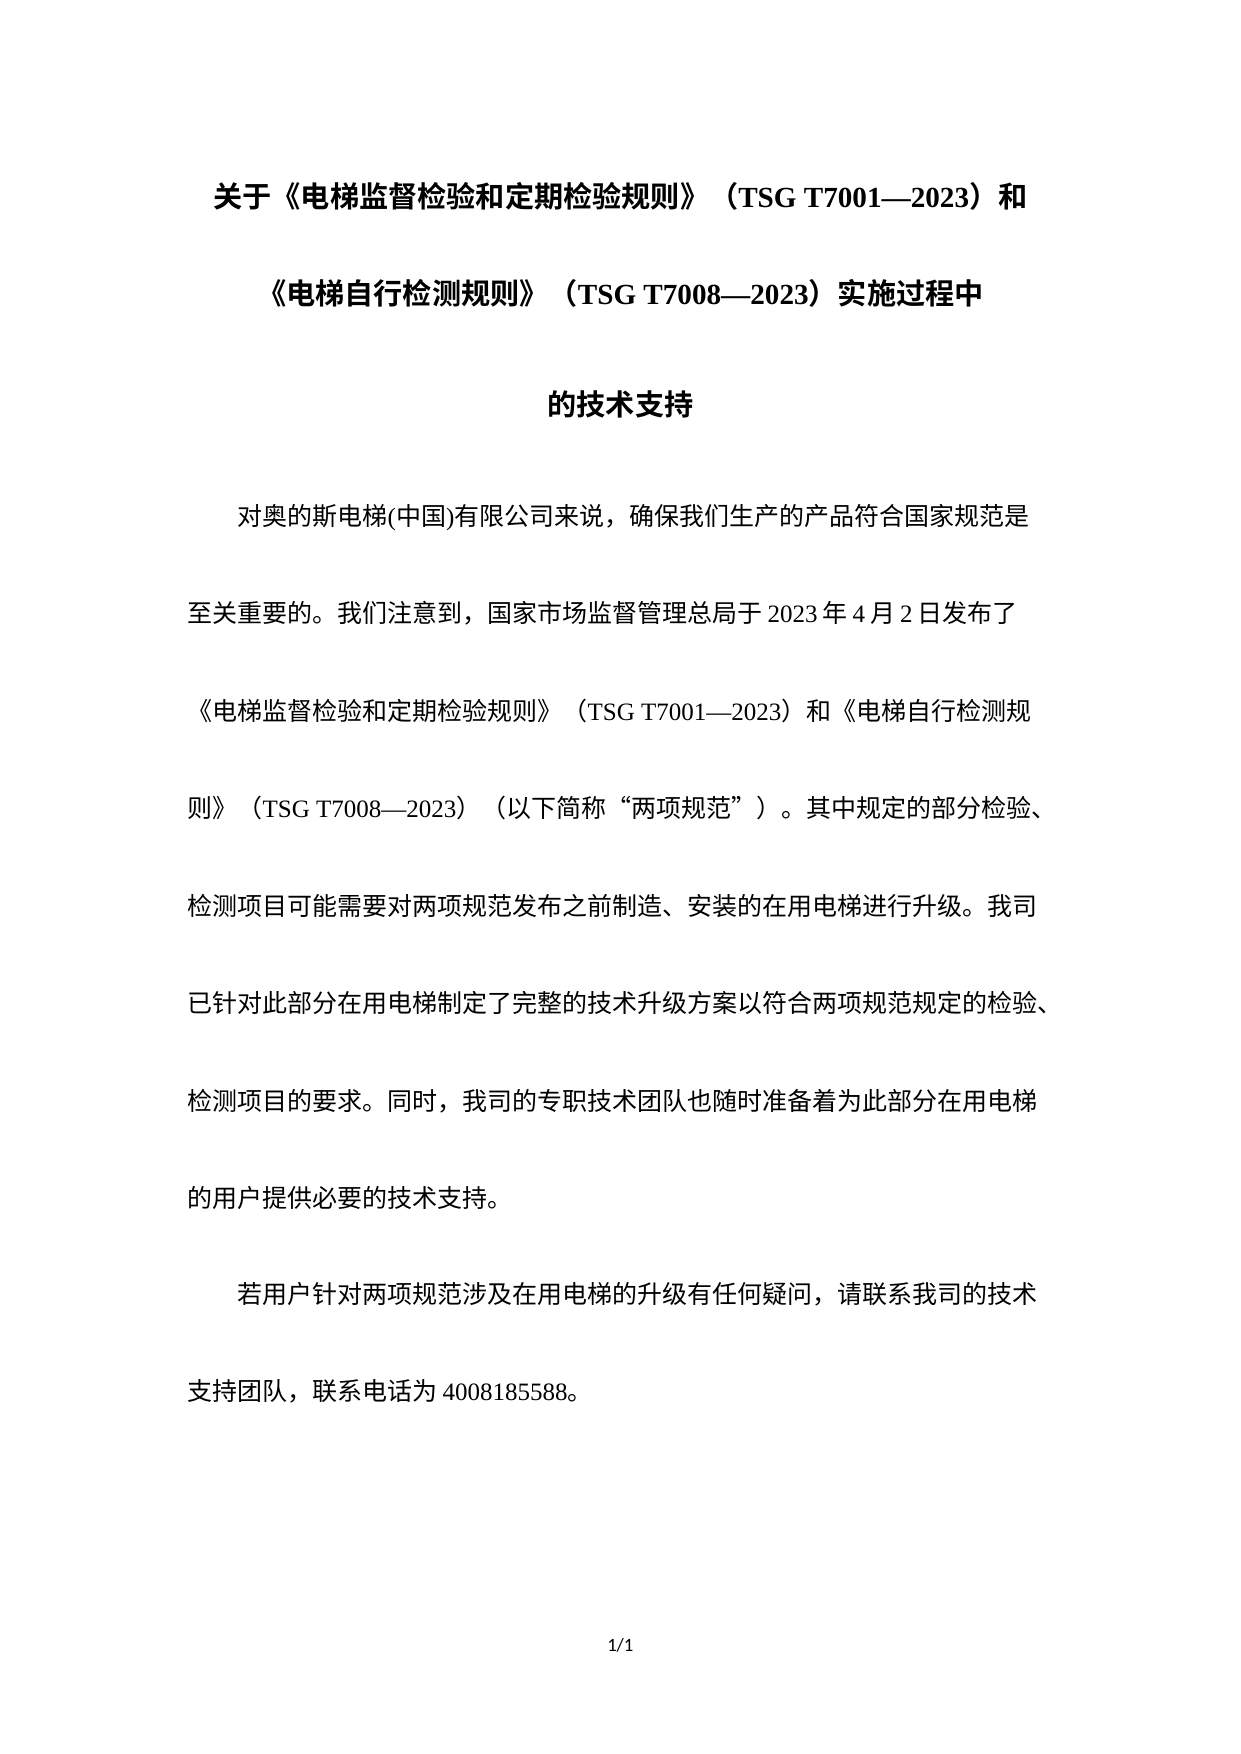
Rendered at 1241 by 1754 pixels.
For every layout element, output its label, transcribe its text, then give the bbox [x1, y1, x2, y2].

text 的技术支持 [187, 371, 1053, 436]
text 对奥的斯电梯(中国)有限公司来说，确保我们生产的产品符合国家规范是至关重要的。我们注意到，国家市场监督管理总局于2023年4月2日发布了 《电梯监督检验和定期检验规则》（TSG T7001—2023）和《电梯自行检测规则》（TSG T7008—2023）（以下简称“两项规范”）。其中规定的部分检验、检测项目可能需要对两项规范发布之前制造、安装的在用电梯进行升级。我司已针对此部分在用电梯制定了完整的技术升级方案以符合两项规范规定的检验、检测项目的要求。同时，我司的专职技术团队也随时准备着为此部分在用电梯的用户提供必要的技术支持。 [187, 482, 1053, 1229]
text 关于《电梯监督检验和定期检验规则》（TSG T7001—2023）和《电梯自行检测规则》（TSG T7008—2023）实施过程中 [187, 162, 1053, 324]
text 若用户针对两项规范涉及在用电梯的升级有任何疑问，请联系我司的技术支持团队，联系电话为4008185588。 [187, 1260, 1053, 1422]
